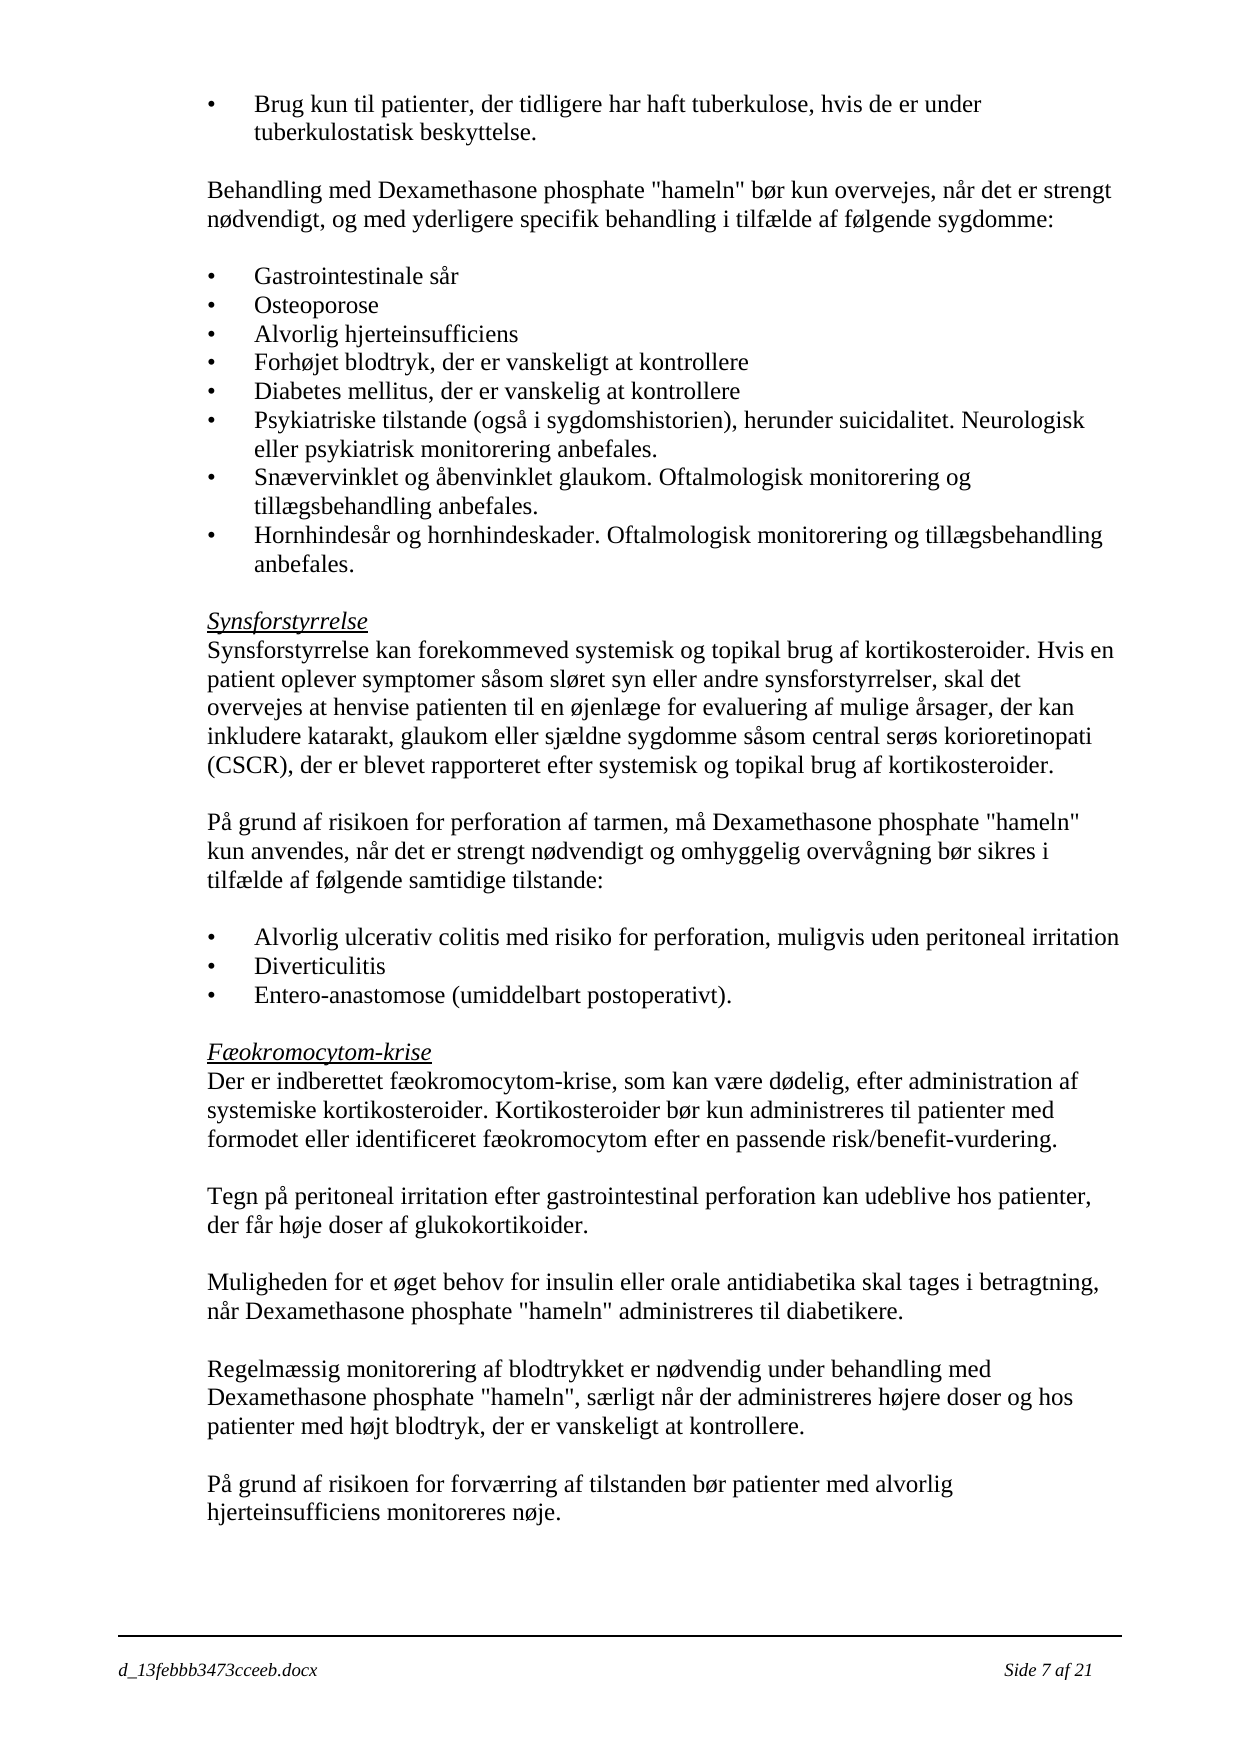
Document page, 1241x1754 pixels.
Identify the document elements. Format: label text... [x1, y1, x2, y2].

text • Hornhindesår og hornhindeskader. Oftalmologisk monitorering og tillægsbehandling anbefales. [207, 520, 1122, 577]
text Regelmæssig monitorering af blodtrykket er nødvendig under behandling med Dexamethasone phosphate "hameln", særligt når der administreres højere doser og hos patienter med højt blodtryk, der er vanskeligt at kontrollere. [207, 1354, 1122, 1440]
text Synsforstyrrelse kan forekommeved systemisk og topikal brug af kortikosteroider. Hvis en patient oplever symptomer såsom sløret syn eller andre synsforstyrrelser, skal det overvejes at henvise patienten til en øjenlæge for evaluering af mulige årsager, der kan inkludere katarakt, glaukom eller sjældne sygdomme såsom central serøs korioretinopati (CSCR), der er blevet rapporteret efter systemisk og topikal brug af kortikosteroider. [207, 635, 1122, 779]
text • Entero-anastomose (umiddelbart postoperativt). [207, 980, 1122, 1009]
text • Osteoporose [207, 290, 1122, 319]
text På grund af risikoen for perforation af tarmen, må Dexamethasone phosphate "hameln" kun anvendes, når det er strengt nødvendigt og omhyggelig overvågning bør sikres i tilfælde af følgende samtidige tilstande: [207, 807, 1122, 894]
text Muligheden for et øget behov for insulin eller orale antidiabetika skal tages i betragtning, når Dexamethasone phosphate "hameln" administreres til diabetikere. [207, 1267, 1122, 1325]
text Synsforstyrrelse [207, 606, 1122, 635]
text På grund af risikoen for forværring af tilstanden bør patienter med alvorlig hjerteinsufficiens monitoreres nøje. [207, 1469, 1122, 1526]
text Fæokromocytom-krise [207, 1037, 1122, 1066]
text Der er indberettet fæokromocytom-krise, som kan være dødelig, efter administration af systemiske kortikosteroider. Kortikosteroider bør kun administreres til patienter med formodet eller identificeret fæokromocytom efter en passende risk/benefit-vurdering. [207, 1066, 1122, 1152]
text • Alvorlig ulcerativ colitis med risiko for perforation, muligvis uden peritoneal irritation [207, 922, 1122, 951]
text • Brug kun til patienter, der tidligere har haft tuberkulose, hvis de er under tuberkulostatisk beskyttelse. [207, 89, 1122, 146]
text • Diverticulitis [207, 951, 1122, 980]
text • Psykiatriske tilstande (også i sygdomshistorien), herunder suicidalitet. Neurologisk eller psykiatrisk monitorering anbefales. [207, 405, 1122, 462]
text • Forhøjet blodtryk, der er vanskeligt at kontrollere [207, 347, 1122, 376]
text Tegn på peritoneal irritation efter gastrointestinal perforation kan udeblive hos patienter, der får høje doser af glukokortikoider. [207, 1181, 1122, 1239]
text • Gastrointestinale sår [207, 261, 1122, 290]
text • Diabetes mellitus, der er vanskelig at kontrollere [207, 376, 1122, 405]
text • Alvorlig hjerteinsufficiens [207, 319, 1122, 347]
text • Snævervinklet og åbenvinklet glaukom. Oftalmologisk monitorering og tillægsbehandling anbefales. [207, 462, 1122, 520]
text Behandling med Dexamethasone phosphate "hameln" bør kun overvejes, når det er strengt nødvendigt, og med yderligere specifik behandling i tilfælde af følgende sygdomme: [207, 175, 1122, 232]
